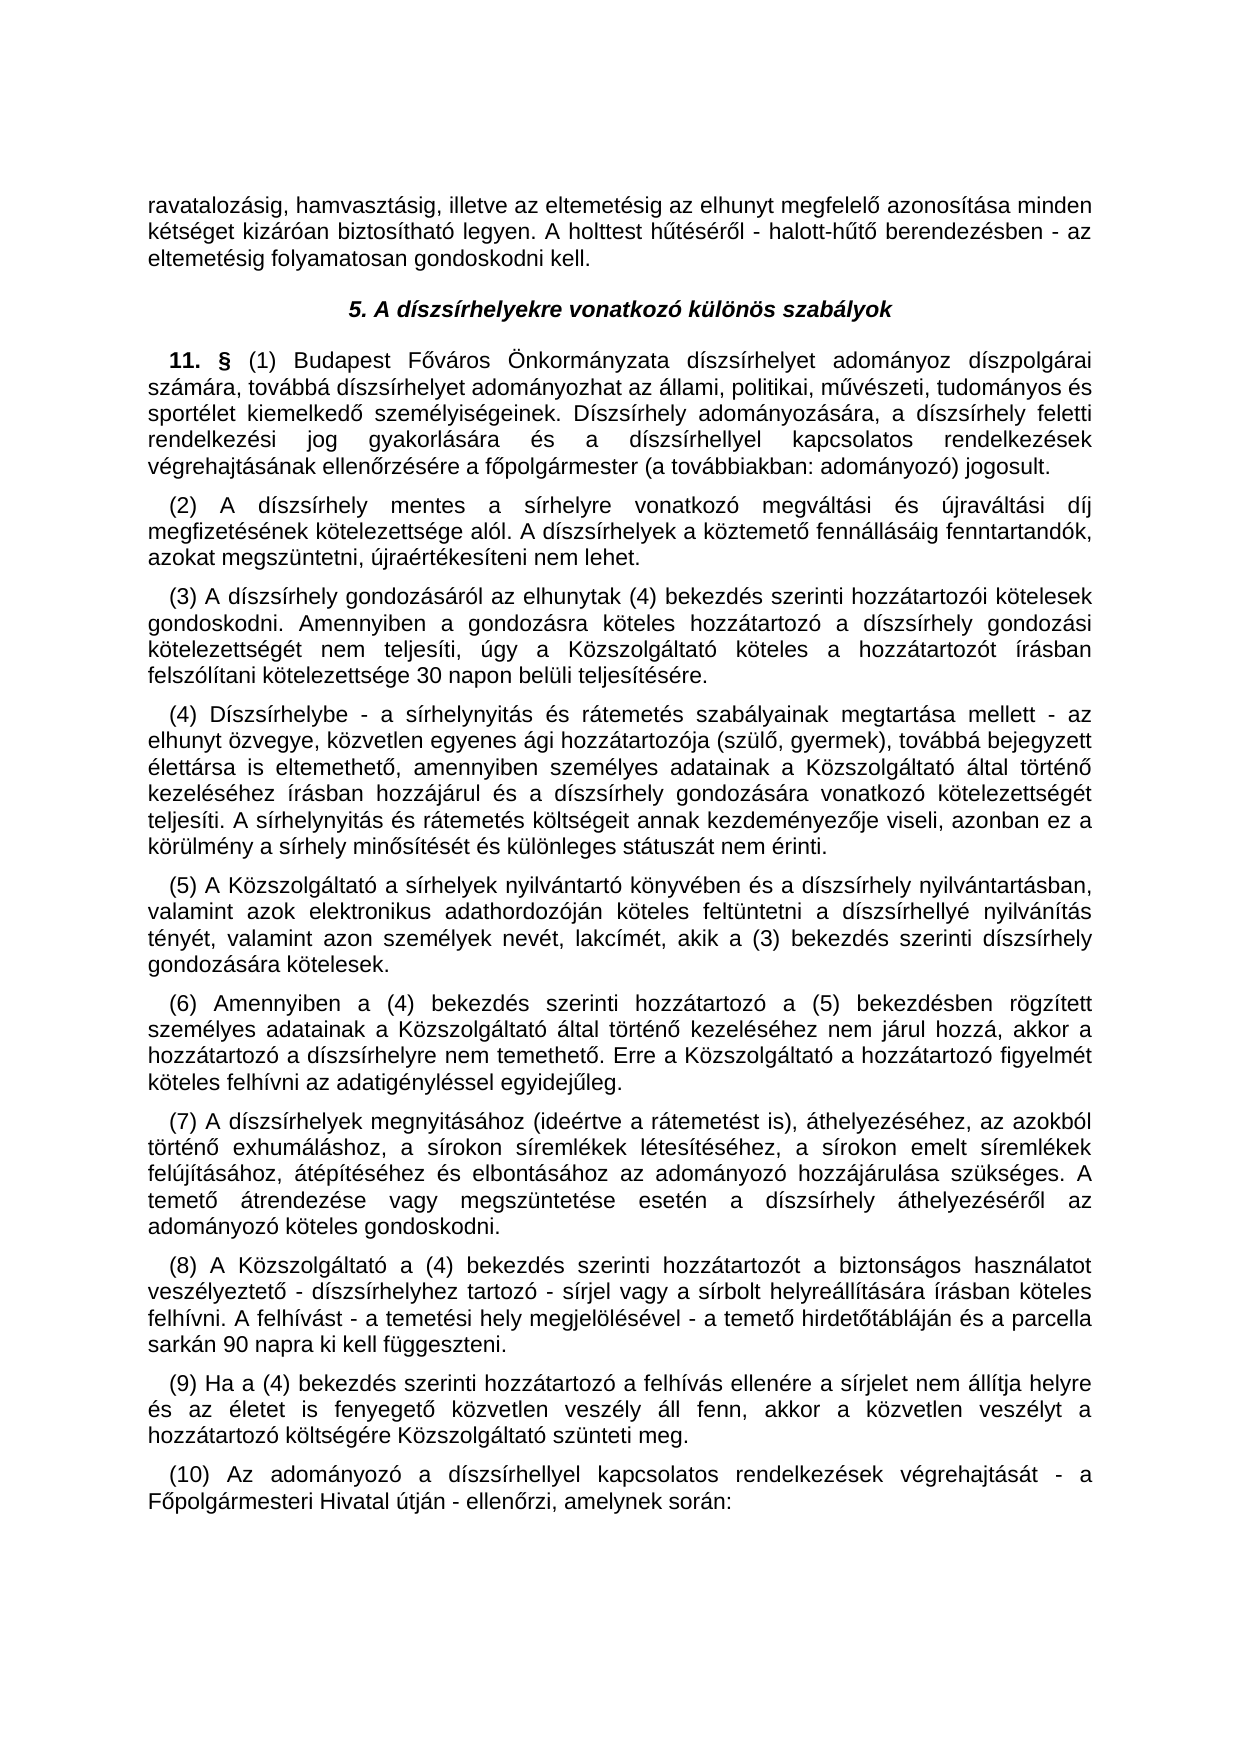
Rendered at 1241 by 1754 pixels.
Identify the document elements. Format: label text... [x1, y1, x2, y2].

text (5) A Közszolgáltató a sírhelyek nyilvántartó könyvében és a díszsírhely nyilvántartásban, valamint azok elektronikus adathordozóján köteles feltüntetni a díszsírhellyé nyilvánítás tényét, valamint azon személyek nevét, lakcímét, akik a (3) bekezdés szerinti díszsírhely gondozására kötelesek. [148, 872, 1093, 977]
text (10) Az adományozó a díszsírhellyel kapcsolatos rendelkezések végrehajtását - a Főpolgármesteri Hivatal útján - ellenőrzi, amelynek során: [148, 1461, 1093, 1514]
text (3) A díszsírhely gondozásáról az elhunytak (4) bekezdés szerinti hozzátartozói kötelesek gondoskodni. Amennyiben a gondozásra köteles hozzátartozó a díszsírhely gondozási kötelezettségét nem teljesíti, úgy a Közszolgáltató köteles a hozzátartozót írásban felszólítani kötelezettsége 30 napon belüli teljesítésére. [148, 583, 1093, 689]
text 11. § (1) Budapest Főváros Önkormányzata díszsírhelyet adományoz díszpolgárai számára, továbbá díszsírhelyet adományozhat az állami, politikai, művészeti, tudományos és sportélet kiemelkedő személyiségeinek. Díszsírhely adományozására, a díszsírhely feletti rendelkezési jog gyakorlására és a díszsírhellyel kapcsolatos rendelkezések végrehajtásának ellenőrzésére a főpolgármester (a továbbiakban: adományozó) jogosult. [148, 347, 1093, 479]
text 5. A díszsírhelyekre vonatkozó különös szabályok [148, 296, 1093, 322]
text (9) Ha a (4) bekezdés szerinti hozzátartozó a felhívás ellenére a sírjelet nem állítja helyre és az életet is fenyegető közvetlen veszély áll fenn, akkor a közvetlen veszélyt a hozzátartozó költségére Közszolgáltató szünteti meg. [148, 1370, 1093, 1449]
text (7) A díszsírhelyek megnyitásához (ideértve a rátemetést is), áthelyezéséhez, az azokból történő exhumáláshoz, a sírokon síremlékek létesítéséhez, a sírokon emelt síremlékek felújításához, átépítéséhez és elbontásához az adományozó hozzájárulása szükséges. A temető átrendezése vagy megszüntetése esetén a díszsírhely áthelyezéséről az adományozó köteles gondoskodni. [148, 1108, 1093, 1239]
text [148, 192, 1093, 271]
text (2) A díszsírhely mentes a sírhelyre vonatkozó megváltási és újraváltási díj megfizetésének kötelezettsége alól. A díszsírhelyek a köztemető fennállásáig fenntartandók, azokat megszüntetni, újraértékesíteni nem lehet. [148, 492, 1093, 571]
text (8) A Közszolgáltató a (4) bekezdés szerinti hozzátartozót a biztonságos használatot veszélyeztető - díszsírhelyhez tartozó - sírjel vagy a sírbolt helyreállítására írásban köteles felhívni. A felhívást - a temetési hely megjelölésével - a temető hirdetőtábláján és a parcella sarkán 90 napra ki kell függeszteni. [148, 1252, 1093, 1357]
text (6) Amennyiben a (4) bekezdés szerinti hozzátartozó a (5) bekezdésben rögzített személyes adatainak a Közszolgáltató által történő kezeléséhez nem járul hozzá, akkor a hozzátartozó a díszsírhelyre nem temethető. Erre a Közszolgáltató a hozzátartozó figyelmét köteles felhívni az adatigényléssel egyidejűleg. [148, 990, 1093, 1095]
text (4) Díszsírhelybe - a sírhelynyitás és rátemetés szabályainak megtartása mellett - az elhunyt özvegye, közvetlen egyenes ági hozzátartozója (szülő, gyermek), továbbá bejegyzett élettársa is eltemethető, amennyiben személyes adatainak a Közszolgáltató által történő kezeléséhez írásban hozzájárul és a díszsírhely gondozására vonatkozó kötelezettségét teljesíti. A sírhelynyitás és rátemetés költségeit annak kezdeményezője viseli, azonban ez a körülmény a sírhely minősítését és különleges státuszát nem érinti. [148, 701, 1093, 859]
